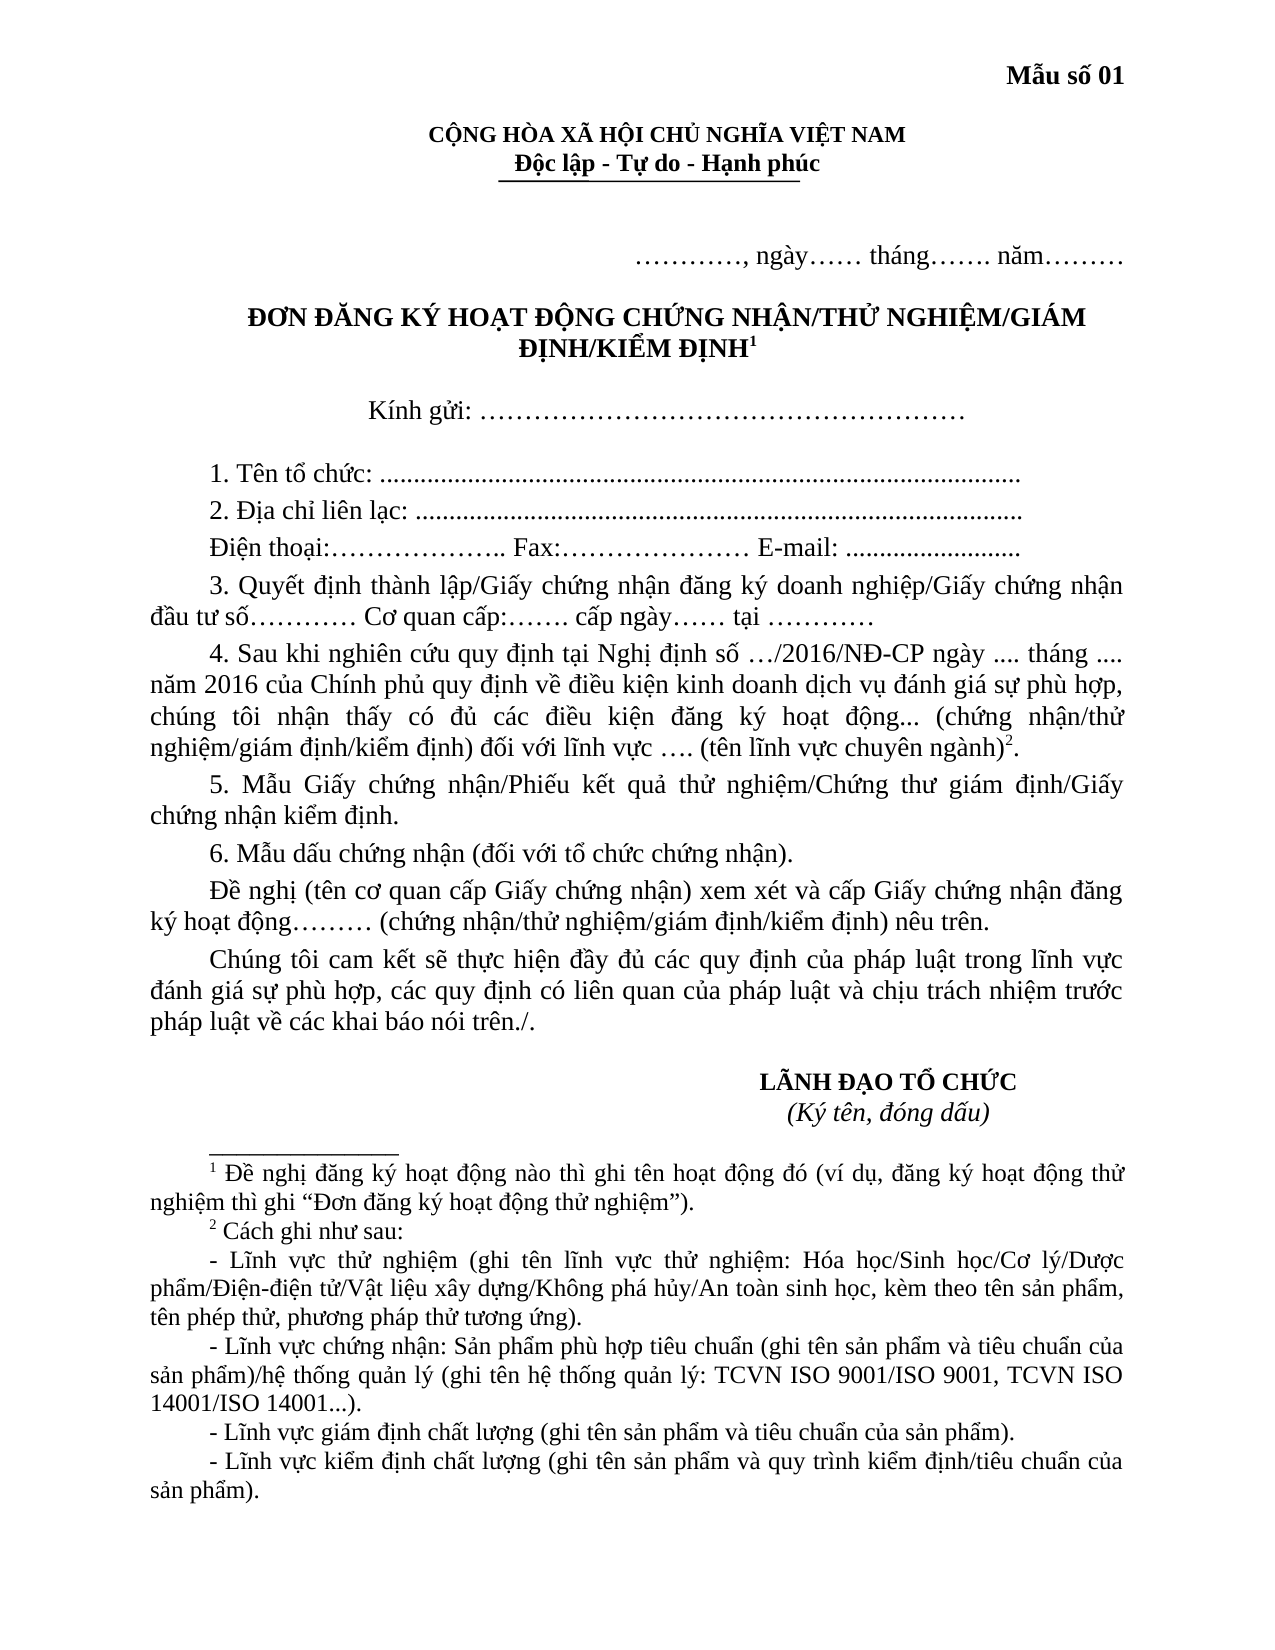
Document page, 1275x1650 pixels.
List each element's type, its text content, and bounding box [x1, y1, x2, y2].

text 4. Sau khi nghiên cứu quy định tại Nghị định số …/2016/NĐ-CP ngày .... tháng .... năm 2016 của Chính phủ quy định về điều kiện kinh doanh dịch vụ đánh giá sự phù hợp, chúng tôi nhận thấy có đủ các điều kiện đăng ký hoạt động... (chứng nhận/thử nghiệm/giám định/kiểm định) đối với lĩnh vực …. (tên lĩnh vực chuyên ngành)2. [150, 637, 1125, 762]
text Đề nghị (tên cơ quan cấp Giấy chứng nhận) xem xét và cấp Giấy chứng nhận đăng ký hoạt động……… (chứng nhận/thử nghiệm/giám định/kiểm định) nêu trên. [150, 874, 1125, 937]
text 3. Quyết định thành lập/Giấy chứng nhận đăng ký doanh nghiệp/Giấy chứng nhận đầu tư số………… Cơ quan cấp:……. cấp ngày…… tại ………… [150, 569, 1125, 631]
text 2. Địa chỉ liên lạc: .......................................................................................... [150, 494, 1125, 525]
text 1. Tên tổ chức: ............................................................................................... [150, 457, 1125, 488]
text 6. Mẫu dấu chứng nhận (đối với tổ chức chứng nhận). [150, 837, 1125, 868]
text - Lĩnh vực thử nghiệm (ghi tên lĩnh vực thử nghiệm: Hóa học/Sinh học/Cơ lý/Dược phẩm/Điện-điện tử/Vật liệu xây dựng/Không phá hủy/An toàn sinh học, kèm theo tên sản phẩm, tên phép thử, phương pháp thử tương ứng). [150, 1245, 1125, 1331]
text CỘNG HÒA XÃ HỘI CHỦ NGHĨA VIỆT NAM [150, 121, 1125, 148]
text 2 Cách ghi như sau: [150, 1216, 1125, 1245]
text - Lĩnh vực chứng nhận: Sản phẩm phù hợp tiêu chuẩn (ghi tên sản phẩm và tiêu chuẩn của sản phẩm)/hệ thống quản lý (ghi tên hệ thống quản lý: TCVN ISO 9001/ISO 9001, TCVN ISO 14001/ISO 14001...). [150, 1331, 1125, 1417]
text Chúng tôi cam kết sẽ thực hiện đầy đủ các quy định của pháp luật trong lĩnh vực đánh giá sự phù hợp, các quy định có liên quan của pháp luật và chịu trách nhiệm trước pháp luật về các khai báo nói trên./. [150, 943, 1125, 1036]
text 1 Đề nghị đăng ký hoạt động nào thì ghi tên hoạt động đó (ví dụ, đăng ký hoạt động thử nghiệm thì ghi “Đơn đăng ký hoạt động thử nghiệm”). [150, 1158, 1125, 1216]
text Mẫu số 01 [150, 59, 1125, 90]
text Kính gửi: ……………………………………………… [150, 394, 1125, 426]
text 5. Mẫu Giấy chứng nhận/Phiếu kết quả thử nghiệm/Chứng thư giám định/Giấy chứng nhận kiểm định. [150, 768, 1125, 831]
text ______________ [150, 1127, 1125, 1158]
text LÃNH ĐẠO TỔ CHỨC [150, 1067, 1125, 1096]
text (Ký tên, đóng dấu) [150, 1096, 1125, 1127]
text Độc lập - Tự do - Hạnh phúc [150, 148, 1125, 176]
text …………, ngày…… tháng……. năm……… [150, 239, 1125, 270]
text Điện thoại:……………….. Fax:………………… E-mail: .......................... [150, 532, 1125, 563]
text - Lĩnh vực giám định chất lượng (ghi tên sản phẩm và tiêu chuẩn của sản phẩm). [150, 1417, 1125, 1446]
text - Lĩnh vực kiểm định chất lượng (ghi tên sản phẩm và quy trình kiểm định/tiêu chuẩn của sản phẩm). [150, 1446, 1125, 1503]
text ĐƠN ĐĂNG KÝ HOẠT ĐỘNG CHỨNG NHẬN/THỬ NGHIỆM/GIÁM ĐỊNH/KIỂM ĐỊNH1 [150, 301, 1125, 363]
